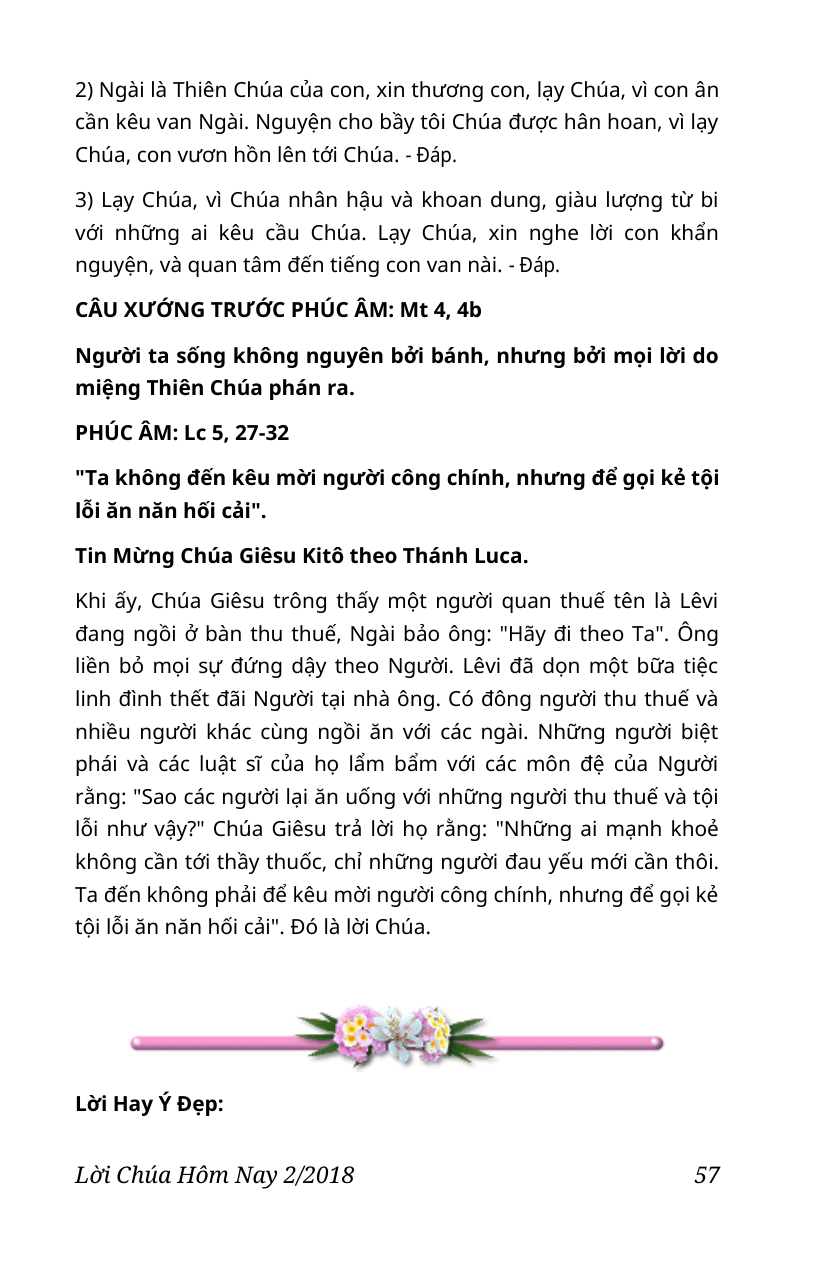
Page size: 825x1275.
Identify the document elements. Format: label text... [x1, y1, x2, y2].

picture [127, 1002, 668, 1072]
text Tin Mừng Chúa Giêsu Kitô theo Thánh Luca. [75, 541, 720, 570]
text Khi ấy, Chúa Giêsu trông thấy một người quan thuế tên là Lêvi đang ngồi ở bàn thu thuế, Ngài bảo ông: "Hãy đi theo Ta". Ông liền bỏ mọi sự đứng dậy theo Người. Lêvi đã dọn một bữa tiệc linh đình thết đãi Người tại nhà ông. Có đông người thu thuế và nhiều người khác cùng ngồi ăn với các ngài. Những người biệt phái và các luật sĩ của họ lẩm bẩm với các môn đệ của Người rằng: "Sao các người lại ăn uống với những người thu thuế và tội lỗi như vậy?" Chúa Giêsu trả lời họ rằng: "Những ai mạnh khoẻ không cần tới thầy thuốc, chỉ những người đau yếu mới cần thôi. Ta đến không phải để kêu mời người công chính, nhưng để gọi kẻ tội lỗi ăn năn hối cải". Đó là lời Chúa. [75, 586, 720, 941]
text Người ta sống không nguyên bởi bánh, nhưng bởi mọi lời do miệng Thiên Chúa phán ra. [75, 341, 720, 402]
text PHÚC ÂM: Lc 5, 27-32 [75, 418, 720, 447]
text 3) Lạy Chúa, vì Chúa nhân hậu và khoan dung, giàu lượng từ bi với những ai kêu cầu Chúa. Lạy Chúa, xin nghe lời con khẩn nguyện, và quan tâm đến tiếng con van nài. - Đáp. [75, 185, 720, 279]
text 2) Ngài là Thiên Chúa của con, xin thương con, lạy Chúa, vì con ân cần kêu van Ngài. Nguyện cho bầy tôi Chúa được hân hoan, vì lạy Chúa, con vươn hồn lên tới Chúa. - Đáp. [75, 75, 720, 169]
text CÂU XƯỚNG TRƯỚC PHÚC ÂM: Mt 4, 4b [75, 296, 720, 324]
text Lời Hay Ý Đẹp: [75, 1089, 720, 1117]
text "Ta không đến kêu mời người công chính, nhưng để gọi kẻ tội lỗi ăn năn hối cải". [75, 463, 720, 524]
